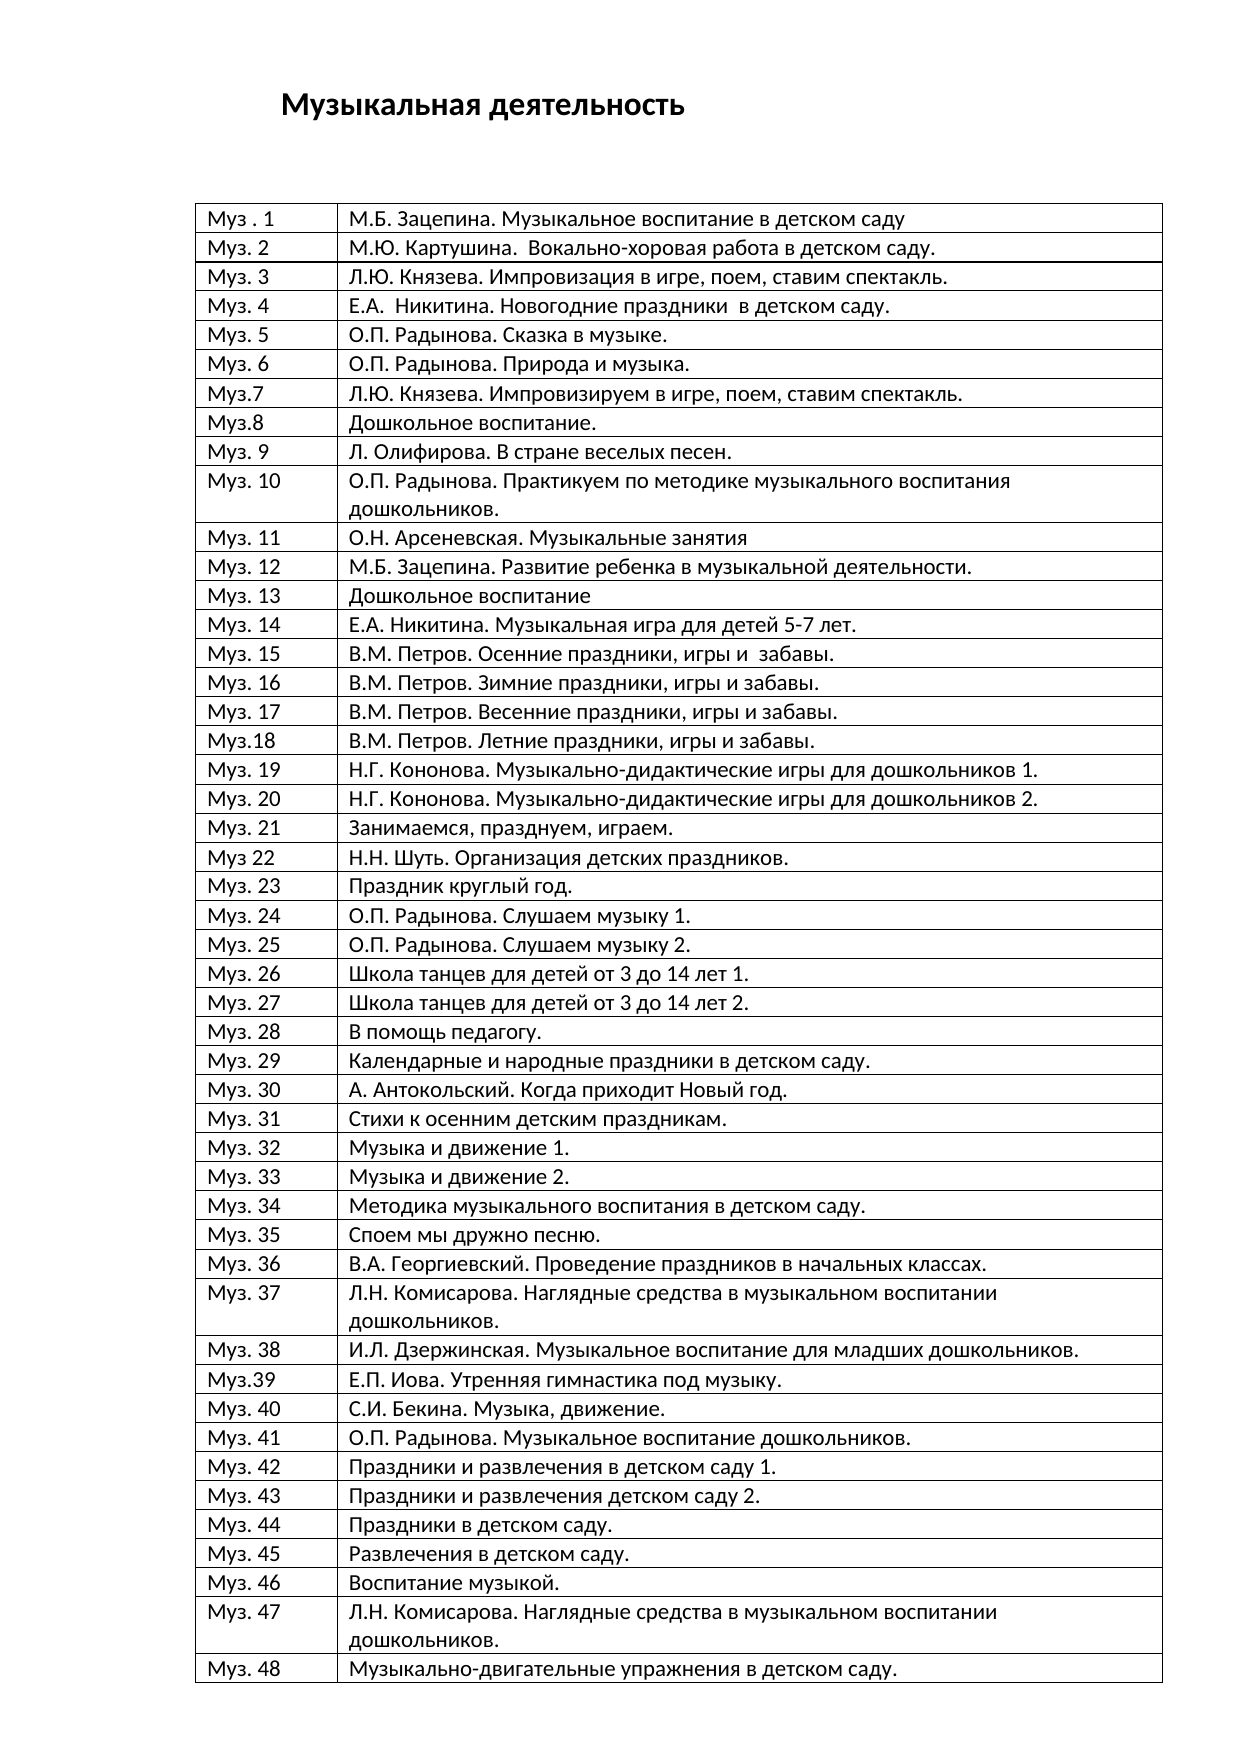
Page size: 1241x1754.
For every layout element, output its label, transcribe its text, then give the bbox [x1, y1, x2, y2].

table_cell О.П. Радынова. Природа и музыка. [338, 350, 1162, 378]
table_cell Муз. 32 [196, 1133, 337, 1161]
table_cell Праздники и развлечения в детском саду 1. [338, 1452, 1162, 1480]
table_cell Муз. 31 [196, 1104, 337, 1132]
table_cell Муз. 17 [196, 697, 337, 725]
table_cell Н.Г. Кононова. Музыкально-дидактические игры для дошкольников 2. [338, 785, 1162, 812]
table_cell М.Б. Зацепина. Развитие ребенка в музыкальной деятельности. [338, 552, 1162, 580]
table_cell Н.Н. Шуть. Организация детских праздников. [338, 843, 1162, 871]
table_cell Школа танцев для детей от 3 до 14 лет 1. [338, 959, 1162, 987]
table_cell И.Л. Дзержинская. Музыкальное воспитание для младших дошкольников. [338, 1336, 1162, 1364]
table_cell Муз. 20 [196, 785, 337, 812]
table_cell О.П. Радынова. Слушаем музыку 2. [338, 930, 1162, 958]
table_cell Праздники и развлечения детском саду 2. [338, 1481, 1162, 1509]
table_cell Муз. 42 [196, 1452, 337, 1480]
table_cell Муз.39 [196, 1365, 337, 1393]
table_cell Муз. 24 [196, 901, 337, 929]
table_cell Праздник круглый год. [338, 872, 1162, 900]
table_cell Муз. 36 [196, 1250, 337, 1277]
table_cell Муз. 47 [196, 1597, 337, 1653]
table_cell Л.Ю. Князева. Импровизируем в игре, поем, ставим спектакль. [338, 379, 1162, 407]
table_cell М.Ю. Картушина. Вокально-хоровая работа в детском саду. [338, 233, 1162, 261]
table_cell Муз. 43 [196, 1481, 337, 1509]
table_cell Музыкально-двигательные упражнения в детском саду. [338, 1654, 1162, 1682]
table_cell Муз 22 [196, 843, 337, 871]
table_cell Воспитание музыкой. [338, 1568, 1162, 1596]
table_cell Муз. 46 [196, 1568, 337, 1596]
table_cell Муз. 40 [196, 1394, 337, 1422]
table_cell Н.Г. Кононова. Музыкально-дидактические игры для дошкольников 1. [338, 755, 1162, 783]
table_cell Муз. 25 [196, 930, 337, 958]
table_cell Муз. 13 [196, 581, 337, 609]
table_cell Музыка и движение 2. [338, 1162, 1162, 1190]
table_cell Муз. 11 [196, 523, 337, 551]
table_cell В помощь педагогу. [338, 1017, 1162, 1045]
table_cell О.П. Радынова. Сказка в музыке. [338, 321, 1162, 348]
table_cell Муз. 9 [196, 437, 337, 465]
table_cell Е.А. Никитина. Новогодние праздники в детском саду. [338, 291, 1162, 319]
table_cell Муз. 27 [196, 988, 337, 1016]
table_cell Муз. 10 [196, 466, 337, 522]
table_cell Муз. 16 [196, 668, 337, 696]
table_cell В.М. Петров. Летние праздники, игры и забавы. [338, 726, 1162, 754]
table_cell Развлечения в детском саду. [338, 1539, 1162, 1567]
table_cell Праздники в детском саду. [338, 1510, 1162, 1538]
table_cell Муз. 34 [196, 1191, 337, 1219]
table_cell Муз. 38 [196, 1336, 337, 1364]
table_cell Л.Н. Комисарова. Наглядные средства в музыкальном воспитании дошкольников. [338, 1279, 1162, 1334]
table_cell Муз.8 [196, 408, 337, 436]
table_cell О.П. Радынова. Слушаем музыку 1. [338, 901, 1162, 929]
table_cell Методика музыкального воспитания в детском саду. [338, 1191, 1162, 1219]
table_cell Муз. 45 [196, 1539, 337, 1567]
table_cell Школа танцев для детей от 3 до 14 лет 2. [338, 988, 1162, 1016]
table_cell В.М. Петров. Весенние праздники, игры и забавы. [338, 697, 1162, 725]
table_cell В.М. Петров. Зимние праздники, игры и забавы. [338, 668, 1162, 696]
table_cell Муз. 12 [196, 552, 337, 580]
table_cell Муз. 48 [196, 1654, 337, 1682]
table_cell Муз. 19 [196, 755, 337, 783]
table_cell Л.Ю. Князева. Импровизация в игре, поем, ставим спектакль. [338, 263, 1162, 290]
table_cell Муз. 23 [196, 872, 337, 900]
table_cell О.Н. Арсеневская. Музыкальные занятия [338, 523, 1162, 551]
table_cell Дошкольное воспитание. [338, 408, 1162, 436]
table_cell Муз. 2 [196, 233, 337, 261]
table_header М.Б. Зацепина. Музыкальное воспитание в детском саду [338, 204, 1162, 232]
table_cell Муз.18 [196, 726, 337, 754]
table_cell Е.А. Никитина. Музыкальная игра для детей 5-7 лет. [338, 610, 1162, 638]
table_cell Л.Н. Комисарова. Наглядные средства в музыкальном воспитании дошкольников. [338, 1597, 1162, 1653]
table_cell Муз. 28 [196, 1017, 337, 1045]
table_cell Муз. 37 [196, 1279, 337, 1334]
table_cell Занимаемся, празднуем, играем. [338, 814, 1162, 842]
table_cell Муз. 33 [196, 1162, 337, 1190]
table_cell О.П. Радынова. Музыкальное воспитание дошкольников. [338, 1423, 1162, 1451]
table_cell Муз. 41 [196, 1423, 337, 1451]
table_cell Муз. 4 [196, 291, 337, 319]
table_cell Музыка и движение 1. [338, 1133, 1162, 1161]
table_cell Споем мы дружно песню. [338, 1220, 1162, 1248]
table_cell Муз. 21 [196, 814, 337, 842]
table_cell Календарные и народные праздники в детском саду. [338, 1046, 1162, 1074]
table_cell Муз. 26 [196, 959, 337, 987]
table_cell Дошкольное воспитание [338, 581, 1162, 609]
table_cell Муз. 29 [196, 1046, 337, 1074]
table_cell Муз. 3 [196, 263, 337, 290]
table_cell Муз. 30 [196, 1075, 337, 1103]
table_cell В.М. Петров. Осенние праздники, игры и забавы. [338, 639, 1162, 667]
table_cell Муз. 44 [196, 1510, 337, 1538]
table_cell Л. Олифирова. В стране веселых песен. [338, 437, 1162, 465]
table_cell Стихи к осенним детским праздникам. [338, 1104, 1162, 1132]
table_cell Муз. 15 [196, 639, 337, 667]
table_cell Муз. 5 [196, 321, 337, 348]
table_header Муз . 1 [196, 204, 337, 232]
table_cell В.А. Георгиевский. Проведение праздников в начальных классах. [338, 1250, 1162, 1277]
text Музыкальная деятельность [207, 83, 1152, 123]
table_cell Муз.7 [196, 379, 337, 407]
table_cell О.П. Радынова. Практикуем по методике музыкального воспитания дошкольников. [338, 466, 1162, 522]
table_cell Муз. 14 [196, 610, 337, 638]
table_cell Муз. 6 [196, 350, 337, 378]
table_cell С.И. Бекина. Музыка, движение. [338, 1394, 1162, 1422]
table_cell А. Антокольский. Когда приходит Новый год. [338, 1075, 1162, 1103]
table_cell Е.П. Иова. Утренняя гимнастика под музыку. [338, 1365, 1162, 1393]
table_cell Муз. 35 [196, 1220, 337, 1248]
